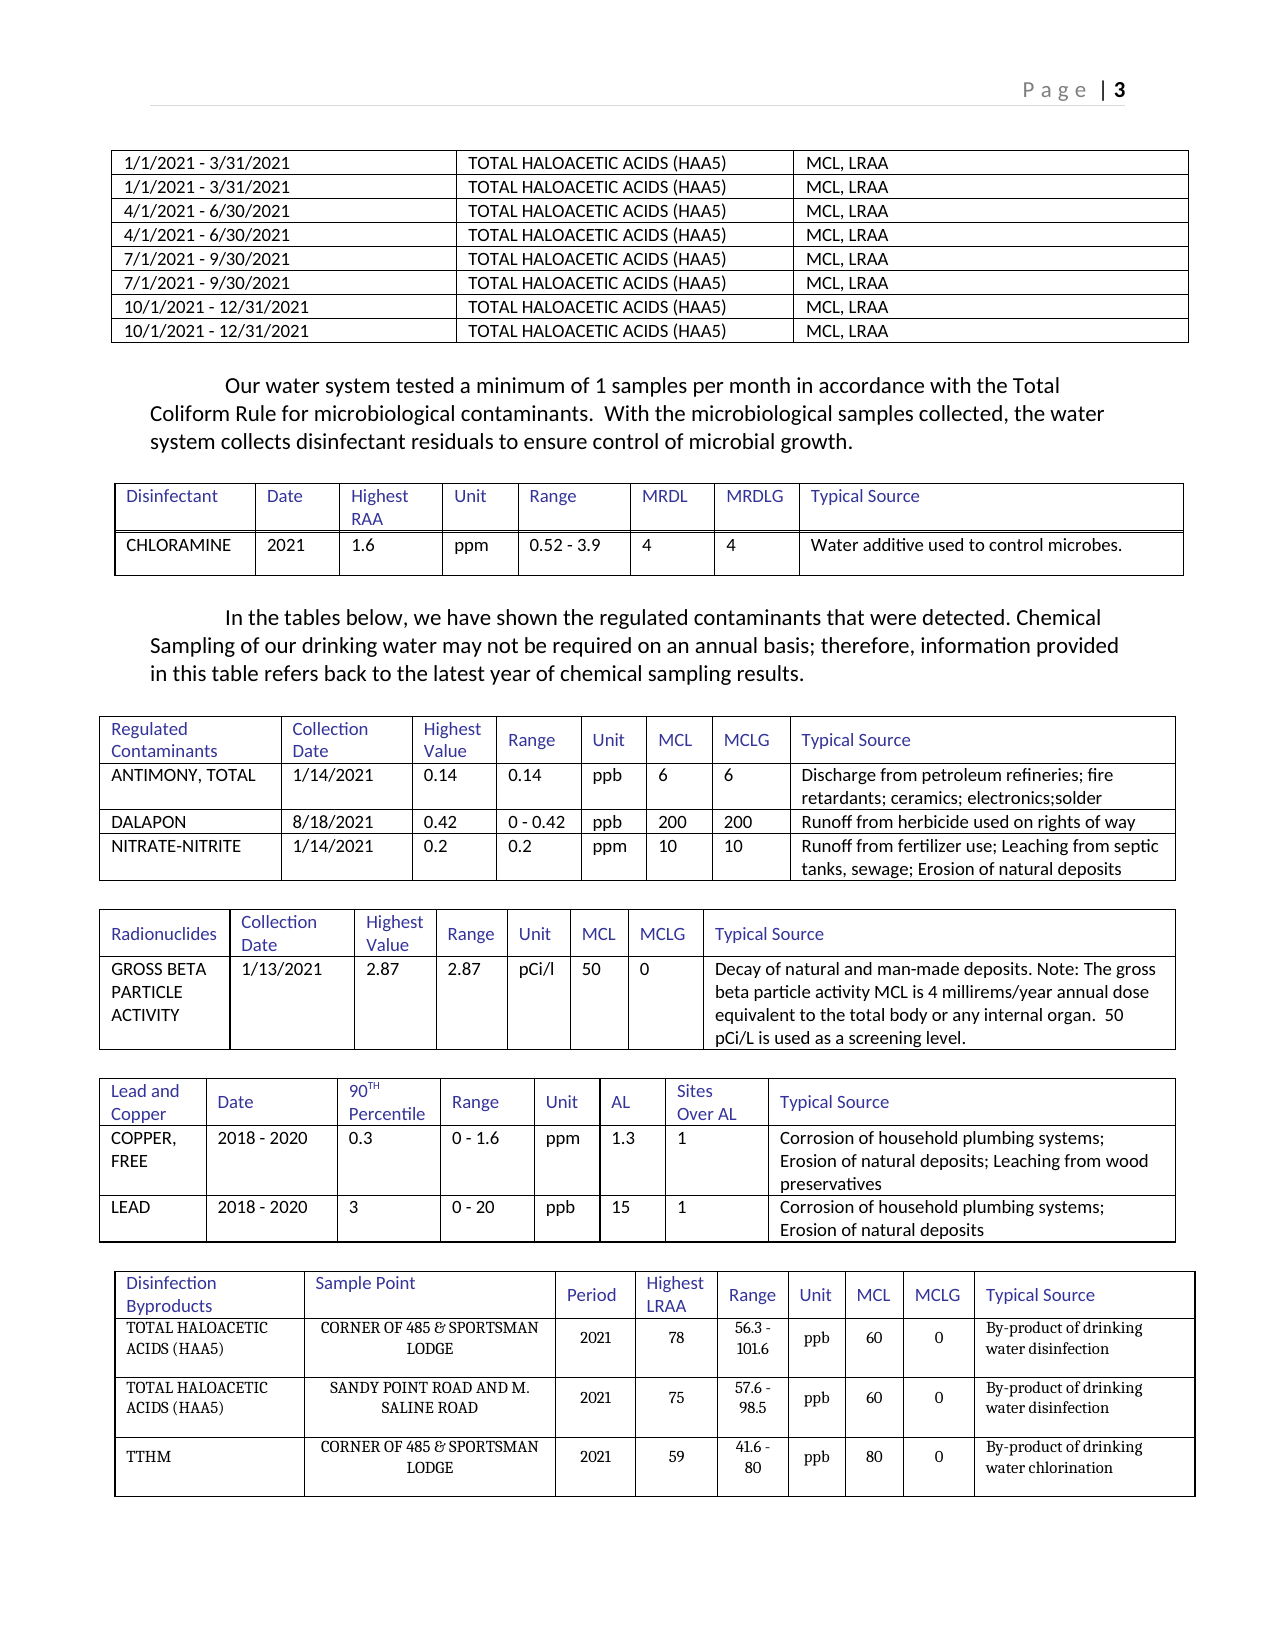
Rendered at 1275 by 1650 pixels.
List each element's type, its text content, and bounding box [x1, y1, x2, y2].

table_header Range [437, 910, 507, 956]
table_cell 4/1/2021 - 6/30/2021 [112, 199, 456, 222]
table_cell 0.14 [497, 764, 581, 809]
table_cell MCL, LRAA [794, 175, 1188, 198]
table_cell 0.52 - 3.9 [519, 533, 630, 574]
table_header MCLG [629, 910, 703, 956]
table_cell 78 [636, 1319, 717, 1377]
table_cell 0 [904, 1378, 974, 1437]
table_cell MCL, LRAA [794, 199, 1188, 222]
table_cell 0 - 0.42 [497, 810, 581, 833]
table_header Range [497, 717, 581, 762]
table_cell Decay of natural and man-made deposits. Note: The gross beta particle activity MCL is 4 millirems/year annual dose equivalent to the total body or any internal organ. 50 pCi/L is used as a screening level. [704, 957, 1175, 1049]
table_cell 15 [601, 1196, 665, 1241]
table_cell pCi/l [508, 957, 570, 1049]
table_cell MCL, LRAA [794, 151, 1188, 174]
table_cell 10 [647, 834, 712, 880]
table_cell NITRATE-NITRITE [100, 834, 281, 880]
table_header Range [519, 484, 630, 530]
table_cell 0 - 20 [441, 1196, 534, 1241]
table_header Collection Date [231, 910, 354, 956]
table_header Typical Source [791, 717, 1175, 762]
table_header Period [556, 1272, 635, 1317]
table_cell Water additive used to control microbes. [800, 533, 1183, 574]
table_cell MCL, LRAA [794, 319, 1188, 342]
table_header Unit [443, 484, 518, 530]
table_cell TOTAL HALOACETIC ACIDS (HAA5) [457, 319, 793, 342]
table_cell TOTAL HALOACETIC ACIDS (HAA5) [457, 295, 793, 318]
table_cell 2021 [556, 1319, 635, 1377]
table_cell By-product of drinking water disinfection [975, 1319, 1194, 1377]
table_cell 0 [904, 1438, 974, 1496]
table_header Typical Source [704, 910, 1175, 956]
table_cell TOTAL HALOACETIC ACIDS (HAA5) [116, 1319, 304, 1377]
table_header 90TH Percentile [338, 1079, 440, 1125]
table_cell 2018 - 2020 [207, 1196, 337, 1241]
table_header Range [718, 1272, 788, 1317]
table_cell ppb [535, 1196, 599, 1241]
table_cell TOTAL HALOACETIC ACIDS (HAA5) [457, 271, 793, 294]
table_cell 7/1/2021 - 9/30/2021 [112, 247, 456, 270]
table_cell 1/14/2021 [282, 764, 412, 809]
table_cell TOTAL HALOACETIC ACIDS (HAA5) [457, 223, 793, 246]
table_cell 80 [846, 1438, 903, 1496]
table_header Range [441, 1079, 534, 1125]
table_cell 1/1/2021 - 3/31/2021 [112, 175, 456, 198]
table_cell 1/14/2021 [282, 834, 412, 880]
table_header Radionuclides [100, 910, 229, 956]
table_cell 60 [846, 1378, 903, 1437]
table_cell ppb [789, 1319, 845, 1377]
table_header MRDL [631, 484, 714, 530]
table_cell TOTAL HALOACETIC ACIDS (HAA5) [457, 247, 793, 270]
table_header Highest RAA [340, 484, 442, 530]
table_cell 1.6 [340, 533, 442, 574]
table_cell Corrosion of household plumbing systems; Erosion of natural deposits; Leaching from wood preservatives [769, 1126, 1175, 1194]
table_cell 60 [846, 1319, 903, 1377]
table_cell Discharge from petroleum refineries; fire retardants; ceramics; electronics;solder [791, 764, 1175, 809]
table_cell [975, 1438, 1194, 1496]
table_cell 8/18/2021 [282, 810, 412, 833]
table_cell CORNER OF 485 & SPORTSMAN LODGE [305, 1319, 555, 1377]
table_cell GROSS BETA PARTICLE ACTIVITY [100, 957, 229, 1049]
table_cell CORNER OF 485 & SPORTSMAN LODGE [305, 1438, 555, 1496]
table_cell 0 - 1.6 [441, 1126, 534, 1194]
table_cell 0.2 [413, 834, 496, 880]
table_cell DALAPON [100, 810, 281, 833]
table_cell 2.87 [355, 957, 436, 1049]
table_header Typical Source [800, 484, 1183, 530]
table_cell TOTAL HALOACETIC ACIDS (HAA5) [457, 151, 793, 174]
table_cell 0.14 [413, 764, 496, 809]
table_header Disinfection Byproducts [116, 1272, 304, 1317]
table_cell 1 [666, 1196, 768, 1241]
table_header MRDLG [715, 484, 799, 530]
table_cell TOTAL HALOACETIC ACIDS (HAA5) [457, 199, 793, 222]
table_cell 2021 [556, 1438, 635, 1496]
table_cell 57.6 - 98.5 [718, 1378, 788, 1437]
table_cell Runoff from herbicide used on rights of way [791, 810, 1175, 833]
table_cell Corrosion of household plumbing systems; Erosion of natural deposits [769, 1196, 1175, 1241]
table_cell ANTIMONY, TOTAL [100, 764, 281, 809]
table_cell CHLORAMINE [116, 533, 255, 574]
table_header Unit [789, 1272, 845, 1317]
table_header Highest LRAA [636, 1272, 717, 1317]
table_cell MCL, LRAA [794, 295, 1188, 318]
table_cell 200 [713, 810, 790, 833]
table_cell ppm [443, 533, 518, 574]
table_header MCL [647, 717, 712, 762]
table_header Unit [535, 1079, 599, 1125]
table_cell ppm [582, 834, 646, 880]
table_header Unit [582, 717, 646, 762]
table_header MCLG [904, 1272, 974, 1317]
table_header Unit [508, 910, 570, 956]
table_header Disinfectant [116, 484, 255, 530]
table_cell ppm [535, 1126, 599, 1194]
table_header Regulated Contaminants [100, 717, 281, 762]
table_cell 0.42 [413, 810, 496, 833]
table_cell ppb [789, 1378, 845, 1437]
table_header MCLG [713, 717, 790, 762]
table_cell ppb [582, 810, 646, 833]
table_header Date [256, 484, 339, 530]
table_cell TOTAL HALOACETIC ACIDS (HAA5) [457, 175, 793, 198]
table_header Highest Value [355, 910, 436, 956]
table_cell ppb [789, 1438, 845, 1496]
table_cell By-product of drinking water disinfection [975, 1378, 1194, 1437]
table_cell 3 [338, 1196, 440, 1241]
table_cell 59 [636, 1438, 717, 1496]
table_cell 1 [666, 1126, 768, 1194]
table_cell 75 [636, 1378, 717, 1437]
table_cell 0 [629, 957, 703, 1049]
table_cell MCL, LRAA [794, 271, 1188, 294]
table_cell TTHM [116, 1438, 304, 1496]
table_header Date [207, 1079, 337, 1125]
table_header Highest Value [413, 717, 496, 762]
table_cell 10/1/2021 - 12/31/2021 [112, 295, 456, 318]
table_header Sample Point [305, 1272, 555, 1317]
table_header Collection Date [282, 717, 412, 762]
table_header Typical Source [975, 1272, 1194, 1317]
table_cell 0 [904, 1319, 974, 1377]
table_cell 10 [713, 834, 790, 880]
table_header Typical Source [769, 1079, 1175, 1125]
table_cell 2.87 [437, 957, 507, 1049]
table_cell 4/1/2021 - 6/30/2021 [112, 223, 456, 246]
table_header AL [601, 1079, 665, 1125]
table_cell Runoff from fertilizer use; Leaching from septic tanks, sewage; Erosion of natural deposits [791, 834, 1175, 880]
table_cell 6 [713, 764, 790, 809]
table_cell 1/1/2021 - 3/31/2021 [112, 151, 456, 174]
table_cell ppb [582, 764, 646, 809]
table_cell 4 [631, 533, 714, 574]
table_header MCL [571, 910, 628, 956]
table_cell 2021 [556, 1378, 635, 1437]
table_cell 6 [647, 764, 712, 809]
table_cell 4 [715, 533, 799, 574]
table_header [846, 1272, 903, 1317]
table_cell 1/13/2021 [231, 957, 354, 1049]
table_cell COPPER, FREE [100, 1126, 206, 1194]
table_header Lead and Copper [100, 1079, 206, 1125]
table_cell 200 [647, 810, 712, 833]
table_cell 50 [571, 957, 628, 1049]
table_cell 56.3 - 101.6 [718, 1319, 788, 1377]
table_cell 2018 - 2020 [207, 1126, 337, 1194]
table_cell 0.2 [497, 834, 581, 880]
table_cell 7/1/2021 - 9/30/2021 [112, 271, 456, 294]
table_cell 41.6 - 80 [718, 1438, 788, 1496]
table_header Sites Over AL [666, 1079, 768, 1125]
text Our water system tested a minimum of 1 samples per month in accordance with the Total Coliform Rule for microbiological contaminants. With the microbiological samples collected, the water system collects disinfectant residuals to ensure control of microbial growth. [150, 371, 1125, 455]
table_cell MCL, LRAA [794, 223, 1188, 246]
table_cell SANDY POINT ROAD AND M. SALINE ROAD [305, 1378, 555, 1437]
table_cell 10/1/2021 - 12/31/2021 [112, 319, 456, 342]
table_cell TOTAL HALOACETIC ACIDS (HAA5) [116, 1378, 304, 1437]
table_cell MCL, LRAA [794, 247, 1188, 270]
table_cell 1.3 [601, 1126, 665, 1194]
table_cell LEAD [100, 1196, 206, 1241]
text In the tables below, we have shown the regulated contaminants that were detected. Chemical Sampling of our drinking water may not be required on an annual basis; therefore, information provided in this table refers back to the latest year of chemical sampling results. [150, 603, 1125, 688]
table_cell 2021 [256, 533, 339, 574]
table_cell 0.3 [338, 1126, 440, 1194]
